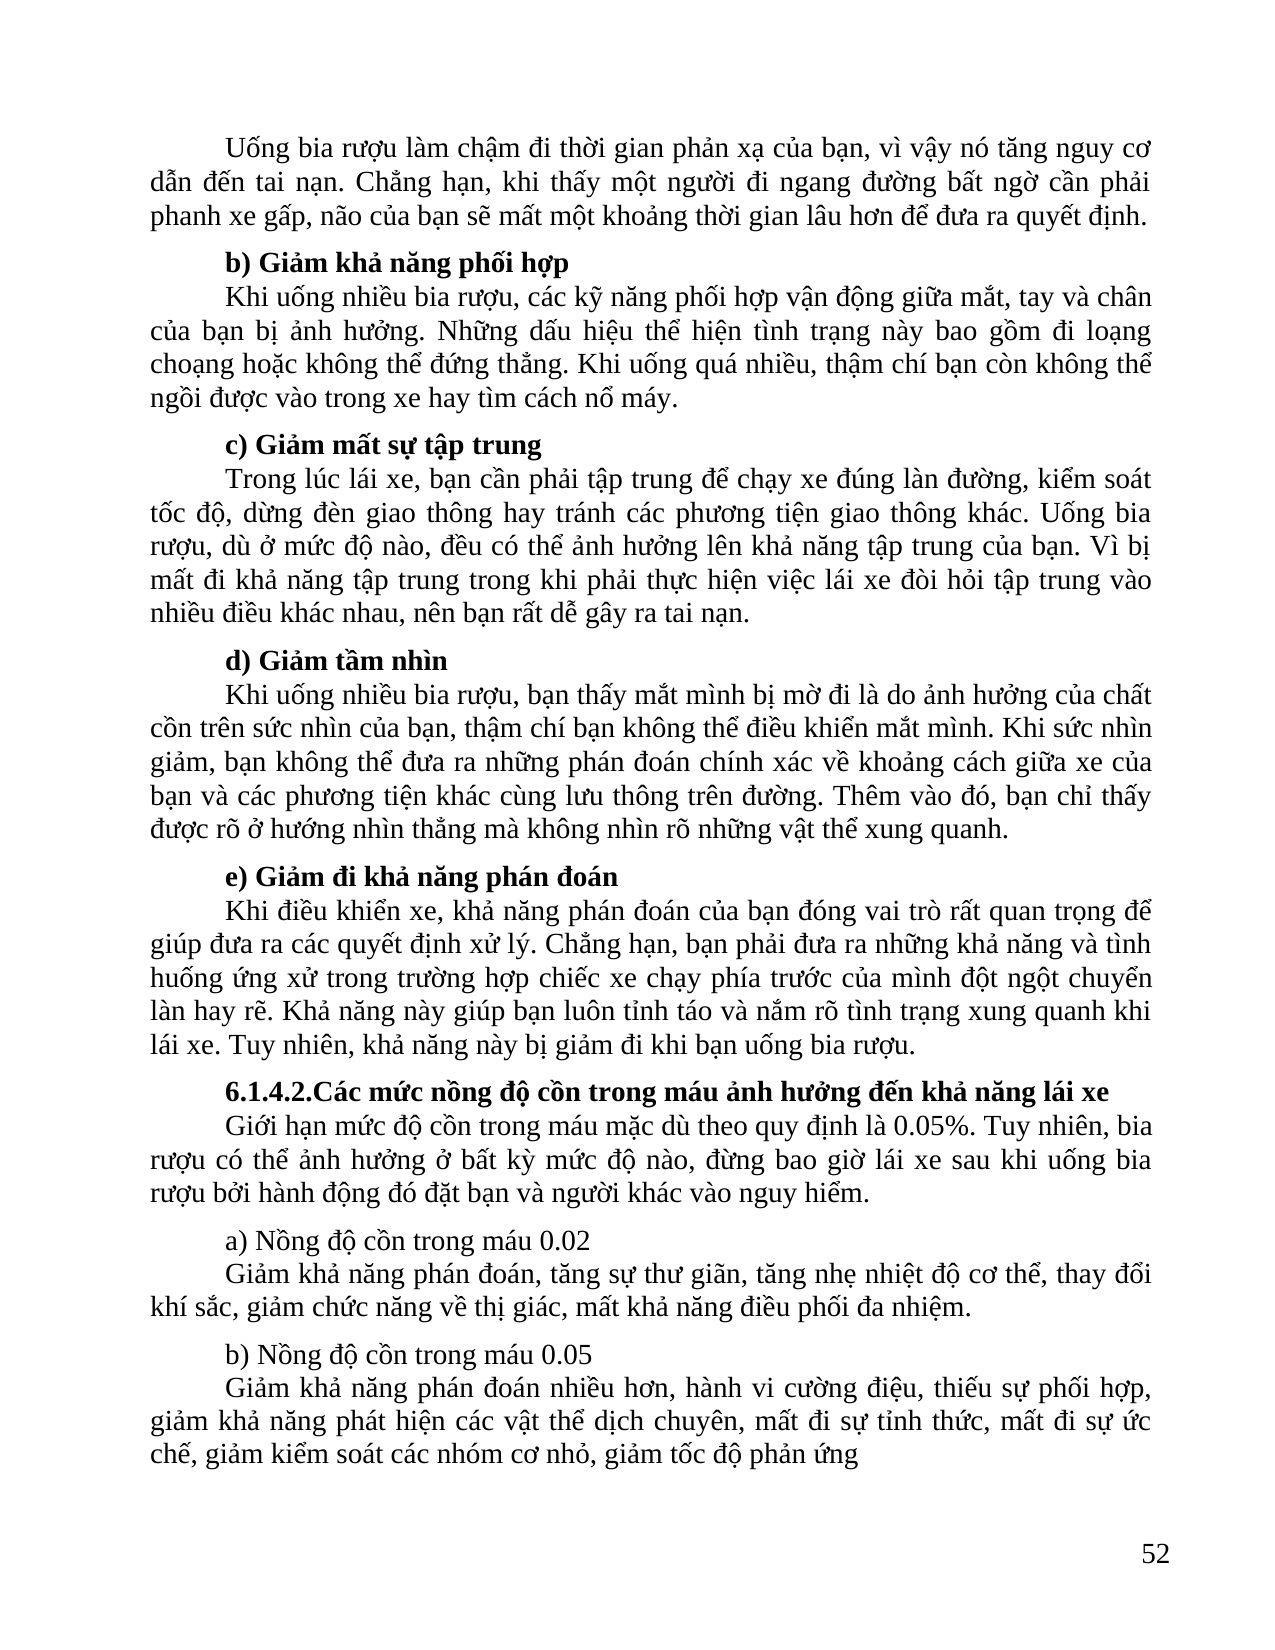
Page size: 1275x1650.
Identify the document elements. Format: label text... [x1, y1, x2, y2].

list Nồng độ cồn trong máu 0.05 [225, 1337, 1167, 1371]
text Giảm khả năng phán đoán nhiều hơn, hành vi cường điệu, thiếu sự phối hợp, giảm khả năng phát hiện các vật thể dịch chuyên, mất đi sự tỉnh thức, mất đi sự ức chế, giảm kiểm soát các nhóm cơ nhỏ, giảm tốc độ phản ứng [150, 1371, 1153, 1470]
subtitle Giảm tầm nhìn [225, 644, 1167, 677]
text Khi uống nhiều bia rượu, các kỹ năng phối hợp vận động giữa mắt, tay và chân của bạn bị ảnh hưởng. Những dấu hiệu thể hiện tình trạng này bao gồm đi loạng choạng hoặc không thể đứng thẳng. Khi uống quá nhiều, thậm chí bạn còn không thể ngồi được vào trong xe hay tìm cách nổ máy. [150, 279, 1154, 413]
text Giới hạn mức độ cồn trong máu mặc dù theo quy định là 0.05%. Tuy nhiên, bia rượu có thể ảnh hưởng ở bất kỳ mức độ nào, đừng bao giờ lái xe sau khi uống bia rượu bởi hành động đó đặt bạn và người khác vào nguy hiểm. [150, 1108, 1154, 1209]
text Khi điều khiển xe, khả năng phán đoán của bạn đóng vai trò rất quan trọng để giúp đưa ra các quyết định xử lý. Chẳng hạn, bạn phải đưa ra những khả năng và tình huống ứng xử trong trường hợp chiếc xe chạy phía trước của mình đột ngột chuyển làn hay rẽ. Khả năng này giúp bạn luôn tỉnh táo và nắm rõ tình trạng xung quanh khi lái xe. Tuy nhiên, khả năng này bị giảm đi khi bạn uống bia rượu. [150, 893, 1153, 1060]
text Trong lúc lái xe, bạn cần phải tập trung để chạy xe đúng làn đường, kiểm soát tốc độ, dừng đèn giao thông hay tránh các phương tiện giao thông khác. Uống bia rượu, dù ở mức độ nào, đều có thể ảnh hưởng lên khả năng tập trung của bạn. Vì bị mất đi khả năng tập trung trong khi phải thực hiện việc lái xe đòi hỏi tập trung vào nhiều điều khác nhau, nên bạn rất dễ gây ra tai nạn. [150, 461, 1153, 629]
text Khi uống nhiều bia rượu, bạn thấy mắt mình bị mờ đi là do ảnh hưởng của chất cồn trên sức nhìn của bạn, thậm chí bạn không thể điều khiển mắt mình. Khi sức nhìn giảm, bạn không thể đưa ra những phán đoán chính xác về khoảng cách giữa xe của bạn và các phương tiện khác cùng lưu thông trên đường. Thêm vào đó, bạn chỉ thấy được rõ ở hướng nhìn thẳng mà không nhìn rõ những vật thể xung quanh. [150, 677, 1153, 845]
text Uống bia rượu làm chậm đi thời gian phản xạ của bạn, vì vậy nó tăng nguy cơ dẫn đến tai nạn. Chẳng hạn, khi thấy một người đi ngang đường bất ngờ cần phải phanh xe gấp, não của bạn sẽ mất một khoảng thời gian lâu hơn để đưa ra quyết định. [150, 131, 1152, 231]
list Nồng độ cồn trong máu 0.02 [225, 1223, 1167, 1257]
subtitle Giảm mất sự tập trung [225, 428, 1167, 461]
subtitle Giảm khả năng phối hợp [225, 246, 1167, 279]
text Giảm khả năng phán đoán, tăng sự thư giãn, tăng nhẹ nhiệt độ cơ thể, thay đổi khí sắc, giảm chức năng về thị giác, mất khả năng điều phối đa nhiệm. [150, 1257, 1153, 1323]
subtitle 6.1.4.2.Các mức nồng độ cồn trong máu ảnh hưởng đến khả năng lái xe [225, 1075, 1167, 1108]
subtitle Giảm đi khả năng phán đoán [225, 859, 1167, 893]
